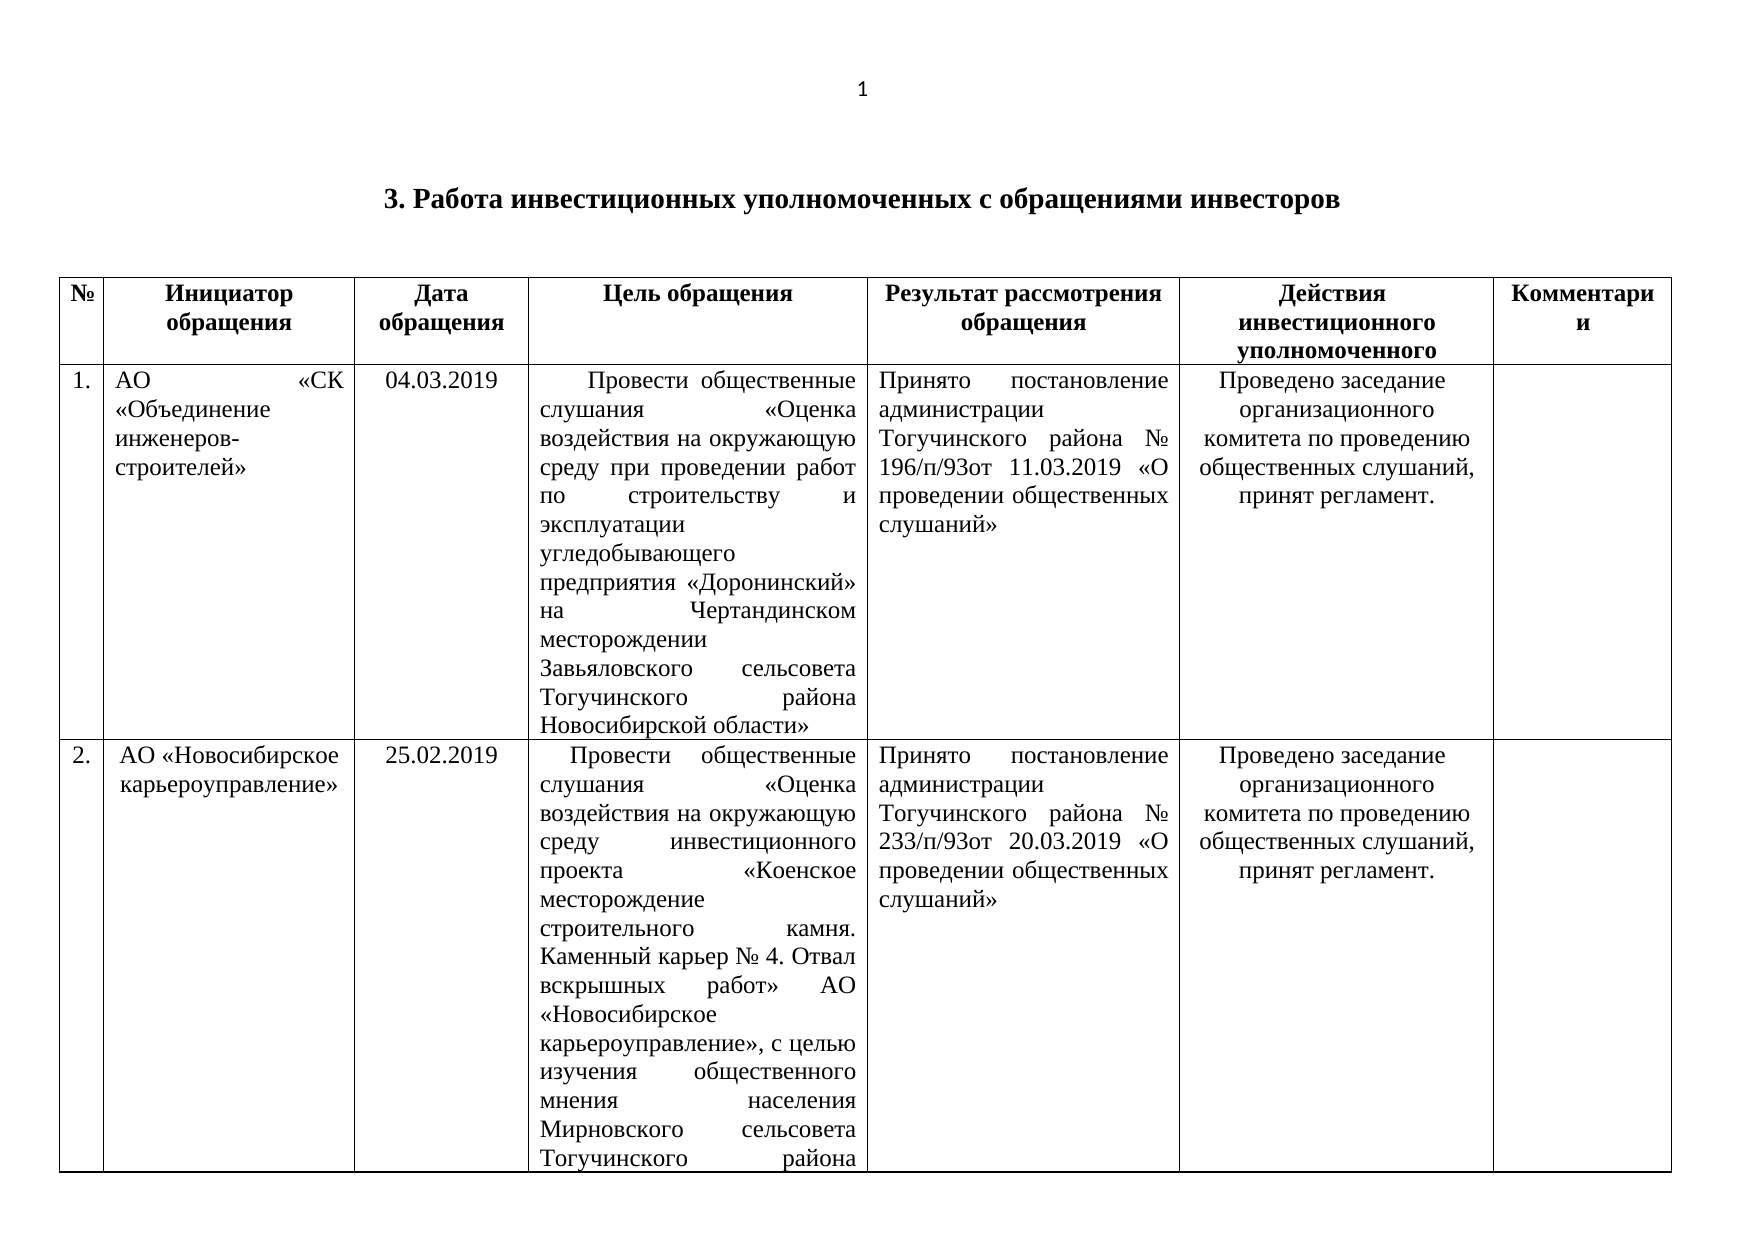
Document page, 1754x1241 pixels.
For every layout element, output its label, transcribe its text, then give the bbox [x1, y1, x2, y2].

table_cell Проведено заседание организационного комитета по проведению общественных слушаний, принят регламент. [1180, 365, 1493, 739]
table_cell 04.03.2019 [355, 365, 528, 739]
table_header Результат рассмотрения обращения [868, 278, 1179, 364]
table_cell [104, 740, 354, 1171]
text 3. Работа инвестиционных уполномоченных с обращениями инвесторов [89, 181, 1636, 215]
table_header Дата обращения [355, 278, 528, 364]
table_cell 1. [60, 365, 103, 739]
table_cell [1494, 365, 1671, 739]
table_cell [868, 740, 1179, 1171]
table_cell 2. [60, 740, 103, 1171]
table_header № [60, 278, 103, 364]
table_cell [1180, 740, 1493, 1171]
table_cell Провести общественные слушания «Оценка воздействия на окружающую среду при проведении работ по строительству и эксплуатации угледобывающего предприятия «Доронинский» на Чертандинском месторождении Завьяловского сельсовета Тогучинского района Новосибирской области» [529, 365, 867, 739]
table_cell АО «СК «Объединение инженеров-строителей» [104, 365, 354, 739]
table_header Цель обращения [529, 278, 867, 364]
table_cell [529, 740, 867, 1171]
table_cell [1494, 740, 1671, 1171]
table_header Действия инвестиционного уполномоченного [1180, 278, 1493, 364]
table_cell Принято постановление администрации Тогучинского района № 196/п/93от 11.03.2019 «О проведении общественных слушаний» [868, 365, 1179, 739]
table_cell 25.02.2019 [355, 740, 528, 1171]
table_header Комментарии [1494, 278, 1671, 364]
table_header Инициатор обращения [104, 278, 354, 364]
